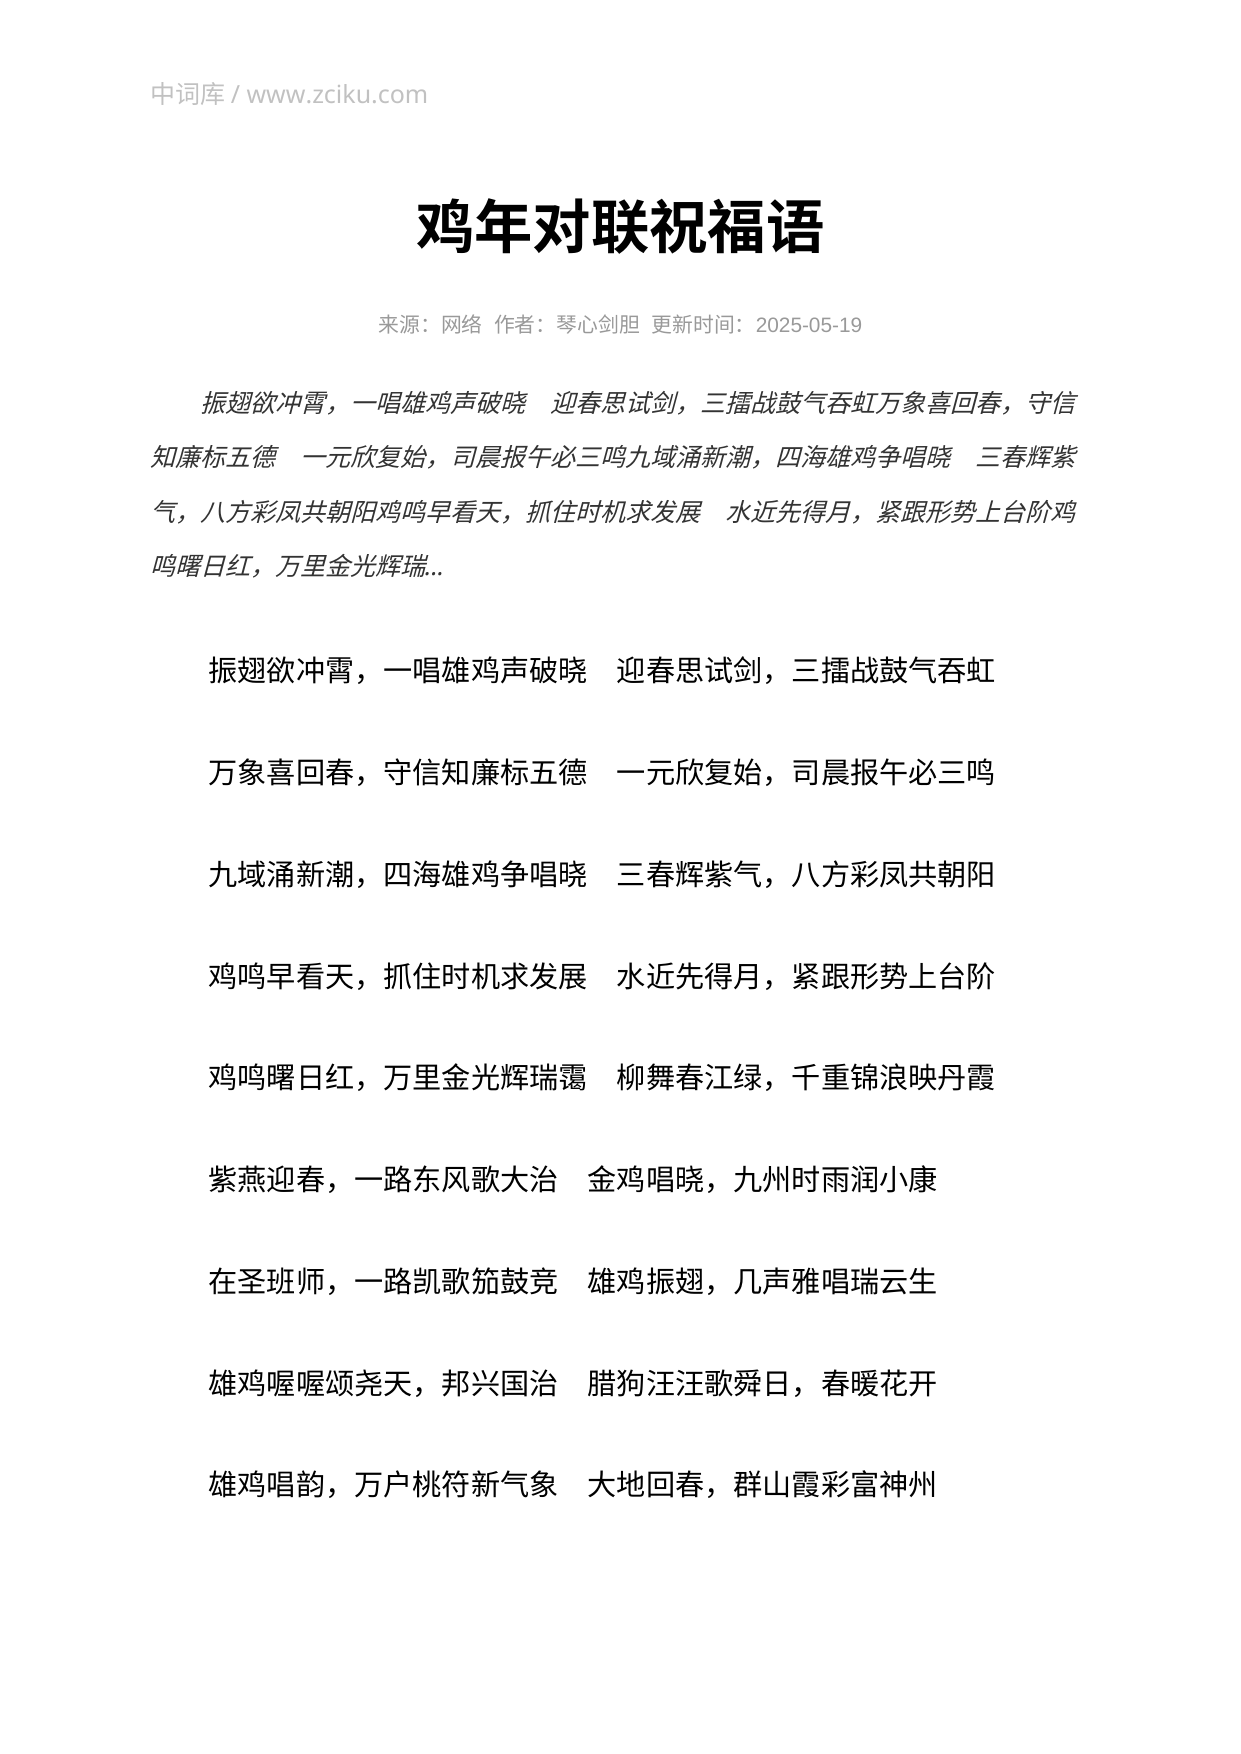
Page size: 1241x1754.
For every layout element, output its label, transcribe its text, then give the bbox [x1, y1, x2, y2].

text 来源：网络 作者：琴心剑胆 更新时间：2025-05-19 [150, 313, 1090, 337]
text 紫燕迎春，一路东风歌大治 金鸡唱晓，九州时雨润小康 [150, 1157, 1090, 1199]
text 鸡鸣曙日红，万里金光辉瑞霭 柳舞春江绿，千重锦浪映丹霞 [150, 1055, 1090, 1097]
text 九域涌新潮，四海雄鸡争唱晓 三春辉紫气，八方彩凤共朝阳 [150, 851, 1090, 894]
text 振翅欲冲霄，一唱雄鸡声破晓 迎春思试剑，三擂战鼓气吞虹 [150, 648, 1090, 690]
subtitle 鸡年对联祝福语 [150, 181, 1090, 266]
text 振翅欲冲霄，一唱雄鸡声破晓 迎春思试剑，三擂战鼓气吞虹万象喜回春，守信知廉标五德 一元欣复始，司晨报午必三鸣九域涌新潮，四海雄鸡争唱晓 三春辉紫气，八方彩凤共朝阳鸡鸣早看天，抓住时机求发展 水近先得月，紧跟形势上台阶鸡鸣曙日红，万里金光辉瑞... [150, 383, 1090, 583]
text 雄鸡喔喔颂尧天，邦兴国治 腊狗汪汪歌舜日，春暖花开 [150, 1360, 1090, 1402]
text 鸡鸣早看天，抓住时机求发展 水近先得月，紧跟形势上台阶 [150, 953, 1090, 995]
text 万象喜回春，守信知廉标五德 一元欣复始，司晨报午必三鸣 [150, 749, 1090, 792]
text 在圣班师，一路凯歌笳鼓竞 雄鸡振翅，几声雅唱瑞云生 [150, 1258, 1090, 1301]
text 雄鸡唱韵，万户桃符新气象 大地回春，群山霞彩富神州 [150, 1462, 1090, 1504]
